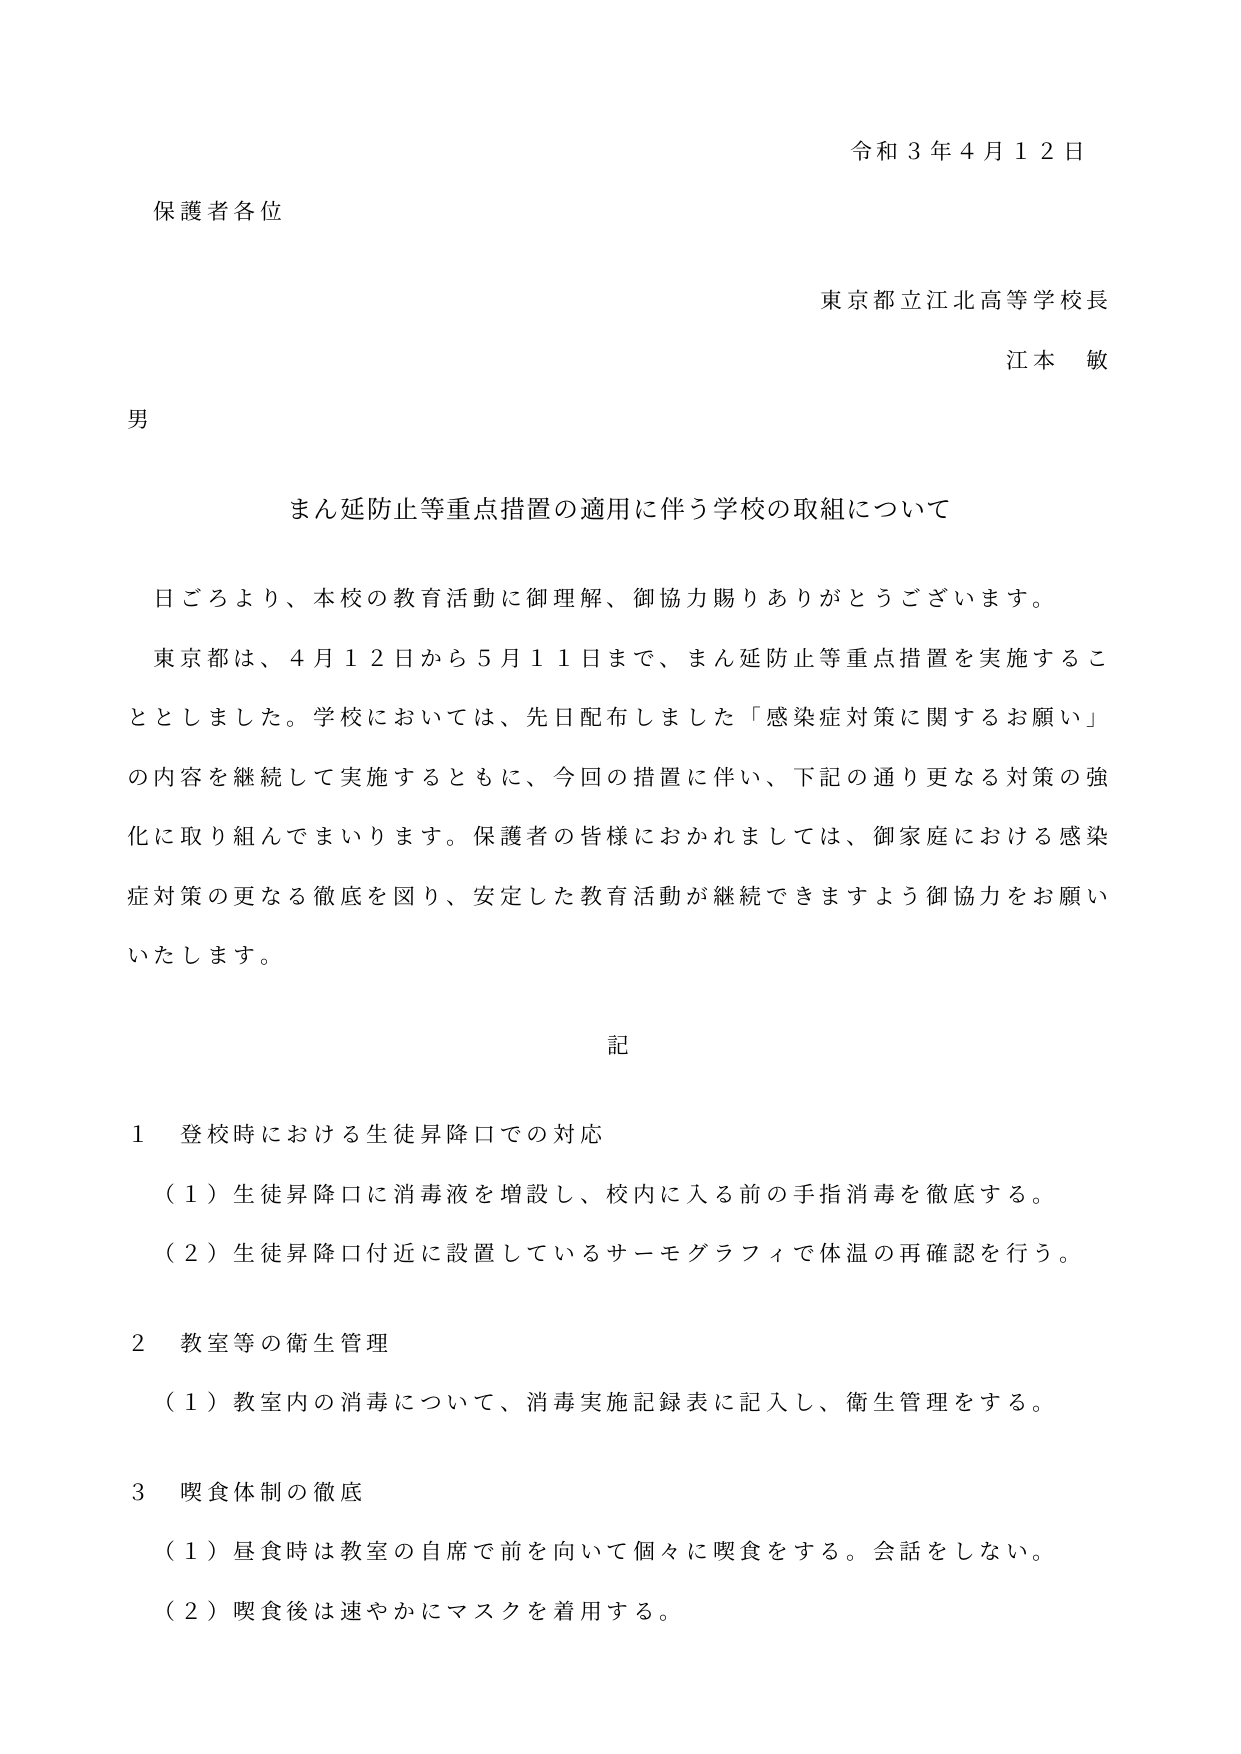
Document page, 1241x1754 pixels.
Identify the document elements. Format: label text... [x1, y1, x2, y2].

text まん延防止等重点措置の適用に伴う学校の取組について [127, 478, 1113, 537]
text 令和３年４月１２日 [127, 120, 1090, 180]
text （２）喫食後は速やかにマスクを着用する。 [127, 1580, 1113, 1639]
text 記 [127, 1014, 1113, 1073]
text （１）生徒昇降口に消毒液を増設し、校内に入る前の手指消毒を徹底する。 [127, 1163, 1113, 1222]
text 日ごろより、本校の教育活動に御理解、御協力賜りありがとうございます。 [127, 567, 1113, 627]
text （２）生徒昇降口付近に設置しているサーモグラフィで体温の再確認を行う。 [127, 1222, 1113, 1282]
text １ 登校時における生徒昇降口での対応 [127, 1103, 1113, 1163]
text ２ 教室等の衛生管理 [127, 1312, 1113, 1371]
text 東京都は、４月１２日から５月１１日まで、まん延防止等重点措置を実施することとしました。学校においては、先日配布しました「感染症対策に関するお願い」の内容を継続して実施するともに、今回の措置に伴い、下記の通り更なる対策の強化に取り組んでまいります。保護者の皆様におかれましては、御家庭における感染症対策の更なる徹底を図り、安定した教育活動が継続できますよう御協力をお願いいたします。 [127, 627, 1113, 984]
text 東京都立江北高等学校長 [127, 269, 1113, 329]
text 江本 敏男 [127, 329, 1113, 448]
text （１）昼食時は教室の自席で前を向いて個々に喫食をする。会話をしない。 [127, 1520, 1113, 1580]
text 保護者各位 [127, 180, 1113, 239]
text ３ 喫食体制の徹底 [127, 1461, 1113, 1520]
text （１）教室内の消毒について、消毒実施記録表に記入し、衛生管理をする。 [127, 1371, 1113, 1431]
